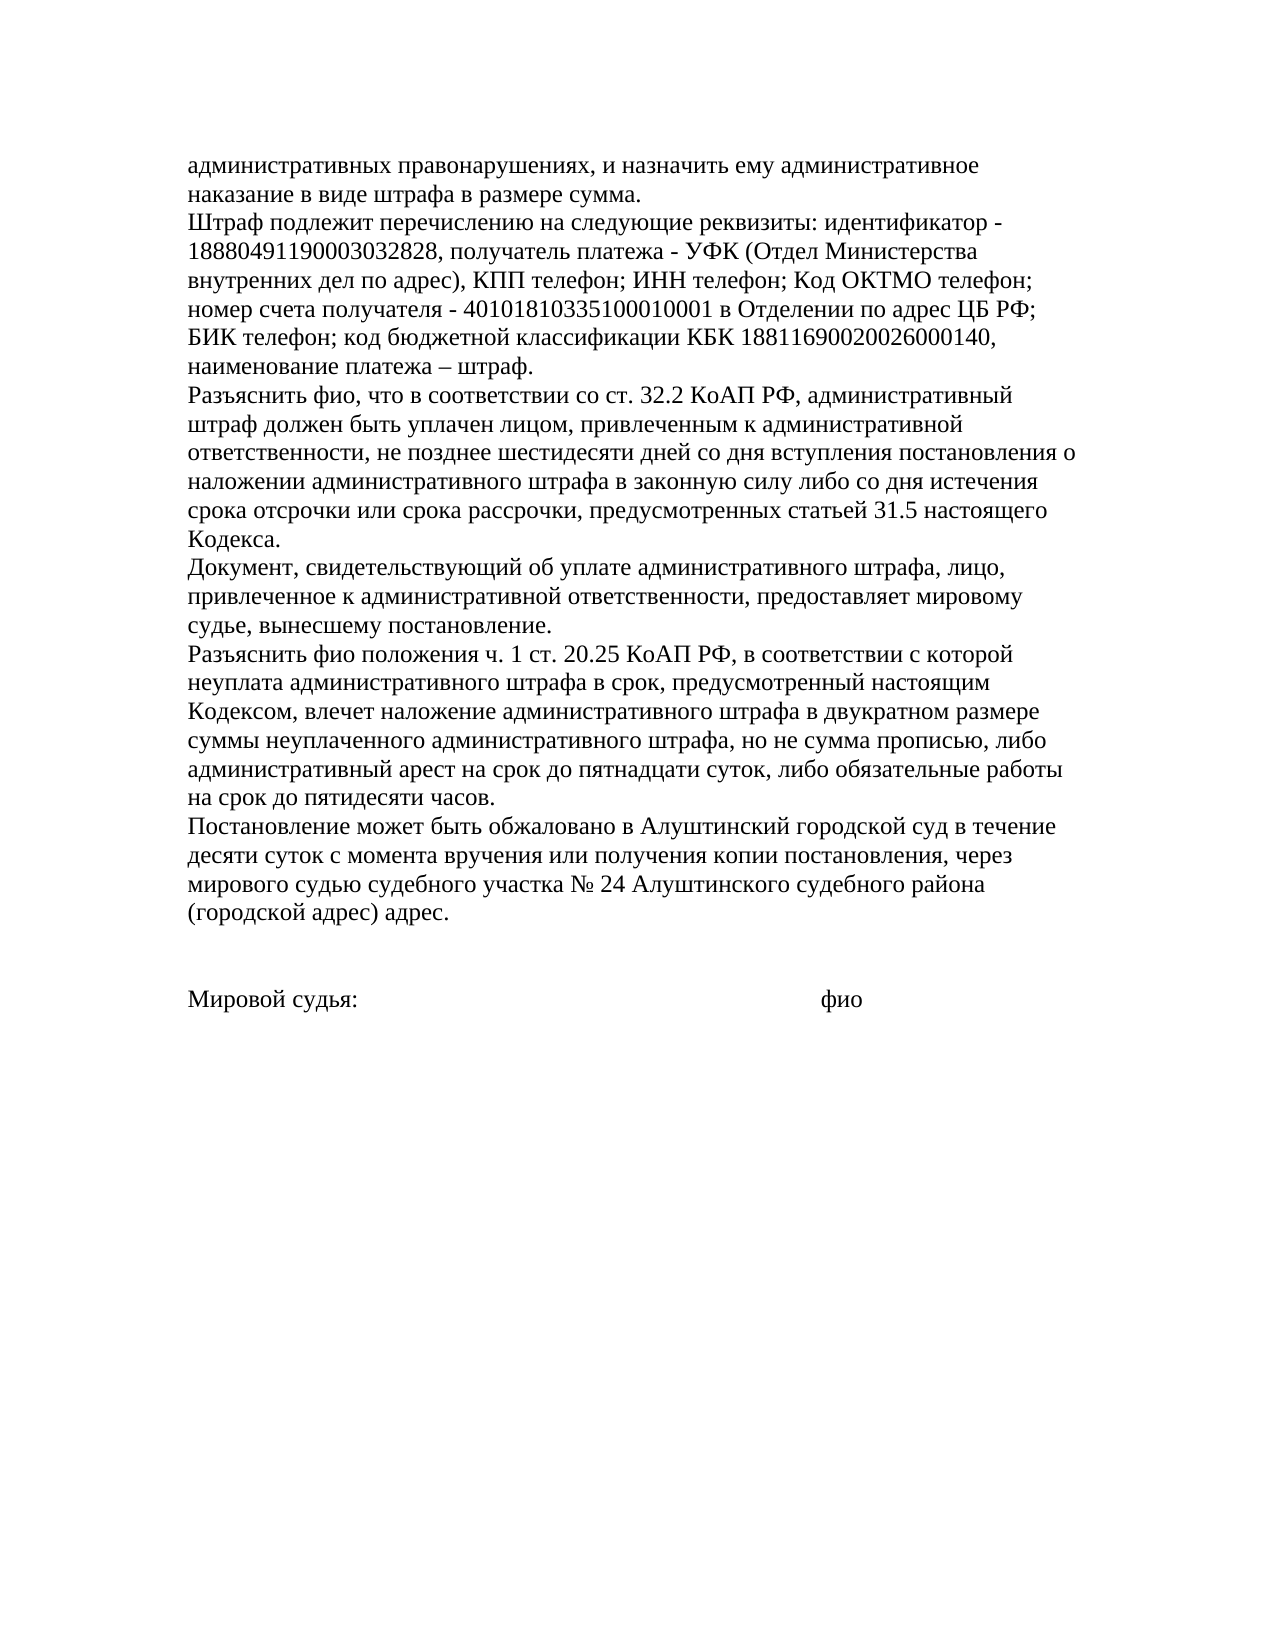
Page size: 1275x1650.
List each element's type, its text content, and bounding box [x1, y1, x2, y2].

text Разъяснить фио, что в соответствии со ст. 32.2 КоАП РФ, административный штраф должен быть уплачен лицом, привлеченным к административной ответственности, не позднее шестидесяти дней со дня вступления постановления о наложении административного штрафа в законную силу либо со дня истечения срока отсрочки или срока рассрочки, предусмотренных статьей 31.5 настоящего Кодекса. [187, 380, 1087, 552]
text Разъяснить фио положения ч. 1 ст. 20.25 КоАП РФ, в соответствии с которой неуплата административного штрафа в срок, предусмотренный настоящим Кодексом, влечет наложение административного штрафа в двукратном размере суммы неуплаченного административного штрафа, но не сумма прописью, либо административный арест на срок до пятнадцати суток, либо обязательные работы на срок до пятидесяти часов. [187, 639, 1087, 811]
text Постановление может быть обжаловано в Алуштинский городской суд в течение десяти суток с момента вручения или получения копии постановления, через мирового судью судебного участка № 24 Алуштинского судебного района (городской адрес) адрес. [187, 811, 1087, 926]
text Мировой судья: фио [187, 984, 1087, 1012]
text Штраф подлежит перечислению на следующие реквизиты: идентификатор - 18880491190003032828, получатель платежа - УФК (Отдел Министерства внутренних дел по адрес), КПП телефон; ИНН телефон; Код ОКТМО телефон; номер счета получателя - 40101810335100010001 в Отделении по адрес ЦБ РФ; БИК телефон; код бюджетной классификации КБК 18811690020026000140, наименование платежа – штраф. [187, 207, 1087, 380]
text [187, 150, 1087, 207]
text Документ, свидетельствующий об уплате административного штрафа, лицо, привлеченное к административной ответственности, предоставляет мировому судье, вынесшему постановление. [187, 552, 1087, 639]
